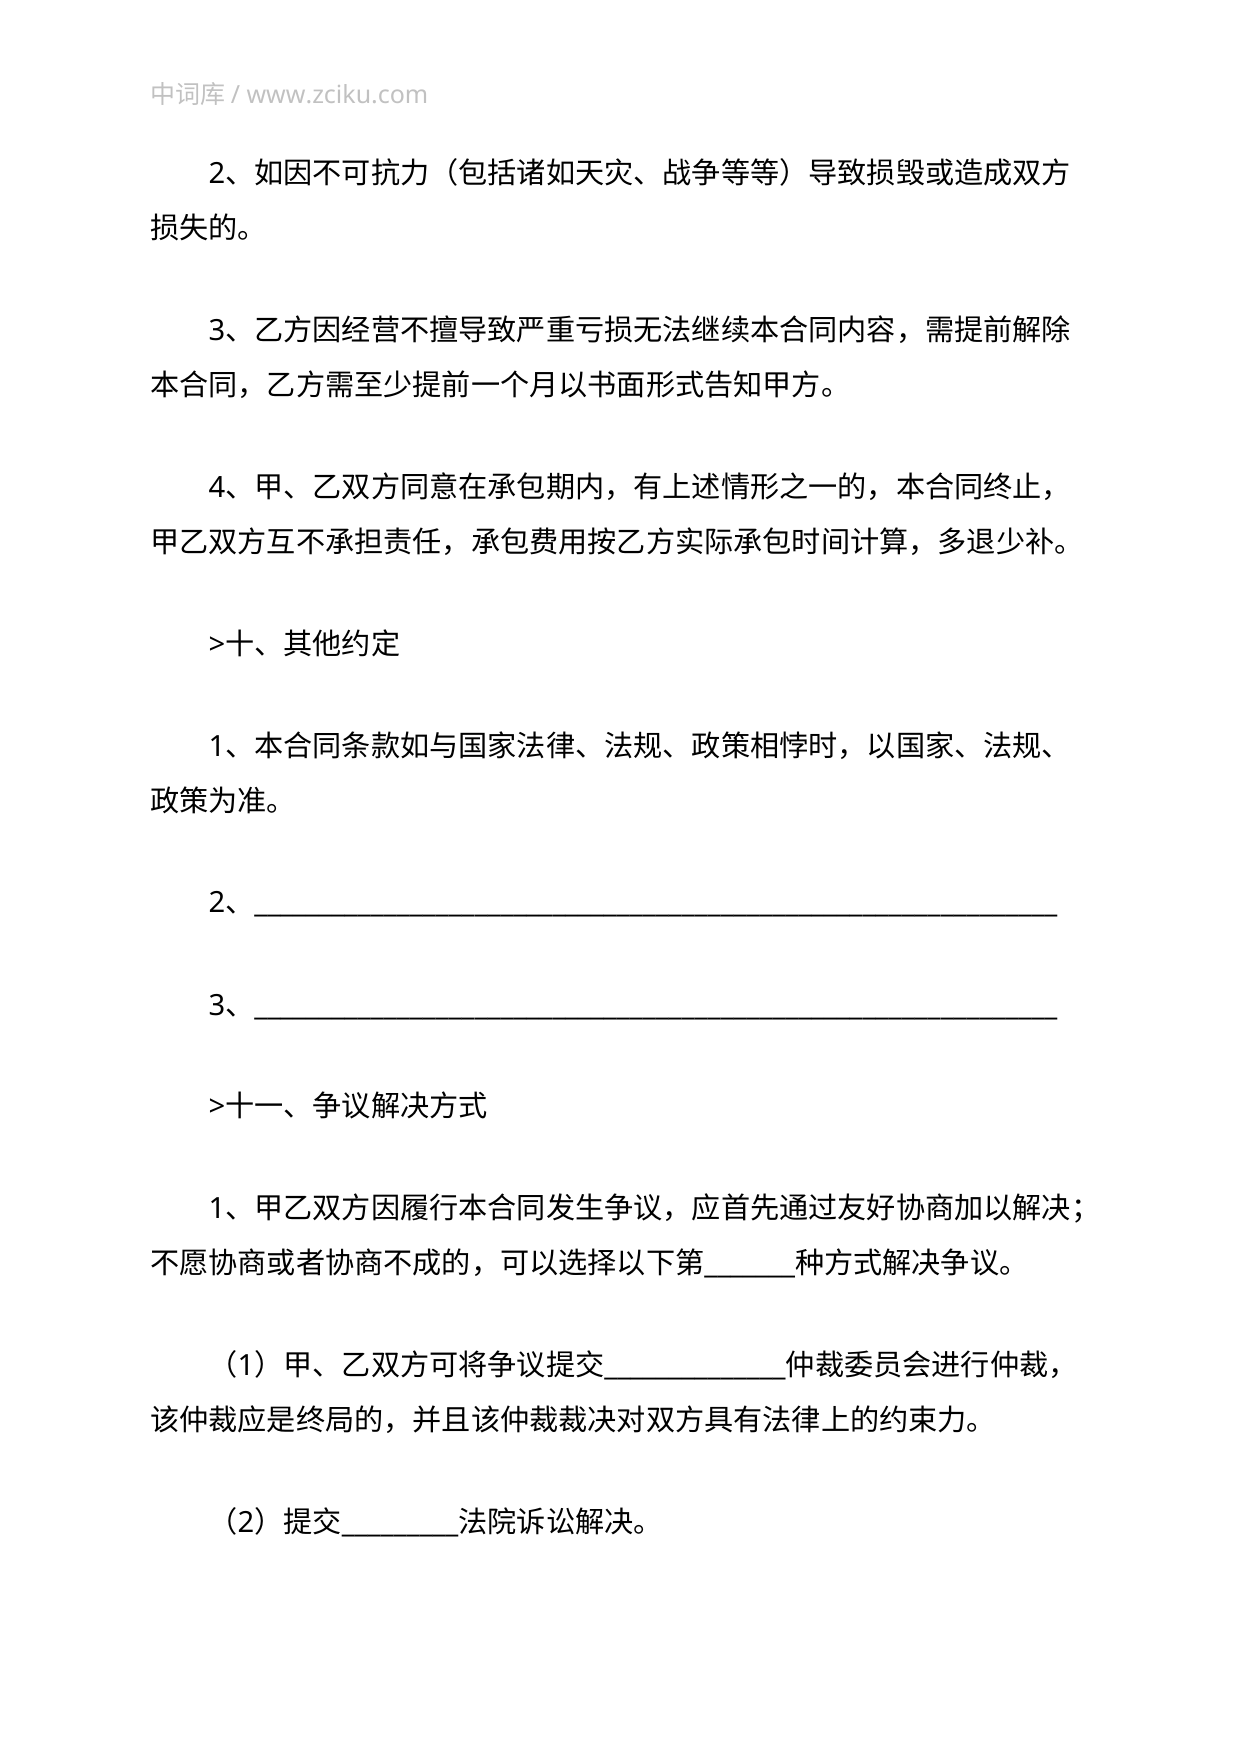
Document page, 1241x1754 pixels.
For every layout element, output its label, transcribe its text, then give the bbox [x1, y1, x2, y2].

text 1、甲乙双方因履行本合同发生争议，应首先通过友好协商加以解决；不愿协商或者协商不成的，可以选择以下第_______种方式解决争议。 [150, 1185, 1090, 1282]
text （1）甲、乙双方可将争议提交______________仲裁委员会进行仲裁，该仲裁应是终局的，并且该仲裁裁决对双方具有法律上的约束力。 [150, 1342, 1090, 1439]
text 2、______________________________________________________________ [150, 879, 1090, 921]
text 4、甲、乙双方同意在承包期内，有上述情形之一的，本合同终止，甲乙双方互不承担责任，承包费用按乙方实际承包时间计算，多退少补。 [150, 463, 1090, 561]
text （2）提交_________法院诉讼解决。 [150, 1499, 1090, 1541]
text 1、本合同条款如与国家法律、法规、政策相悖时，以国家、法规、政策为准。 [150, 722, 1090, 819]
text 2、如因不可抗力（包括诸如天灾、战争等等）导致损毁或造成双方损失的。 [150, 150, 1090, 247]
text >十、其他约定 [150, 620, 1090, 663]
text 3、______________________________________________________________ [150, 981, 1090, 1023]
text 3、乙方因经营不擅导致严重亏损无法继续本合同内容，需提前解除本合同，乙方需至少提前一个月以书面形式告知甲方。 [150, 307, 1090, 404]
text >十一、争议解决方式 [150, 1083, 1090, 1125]
